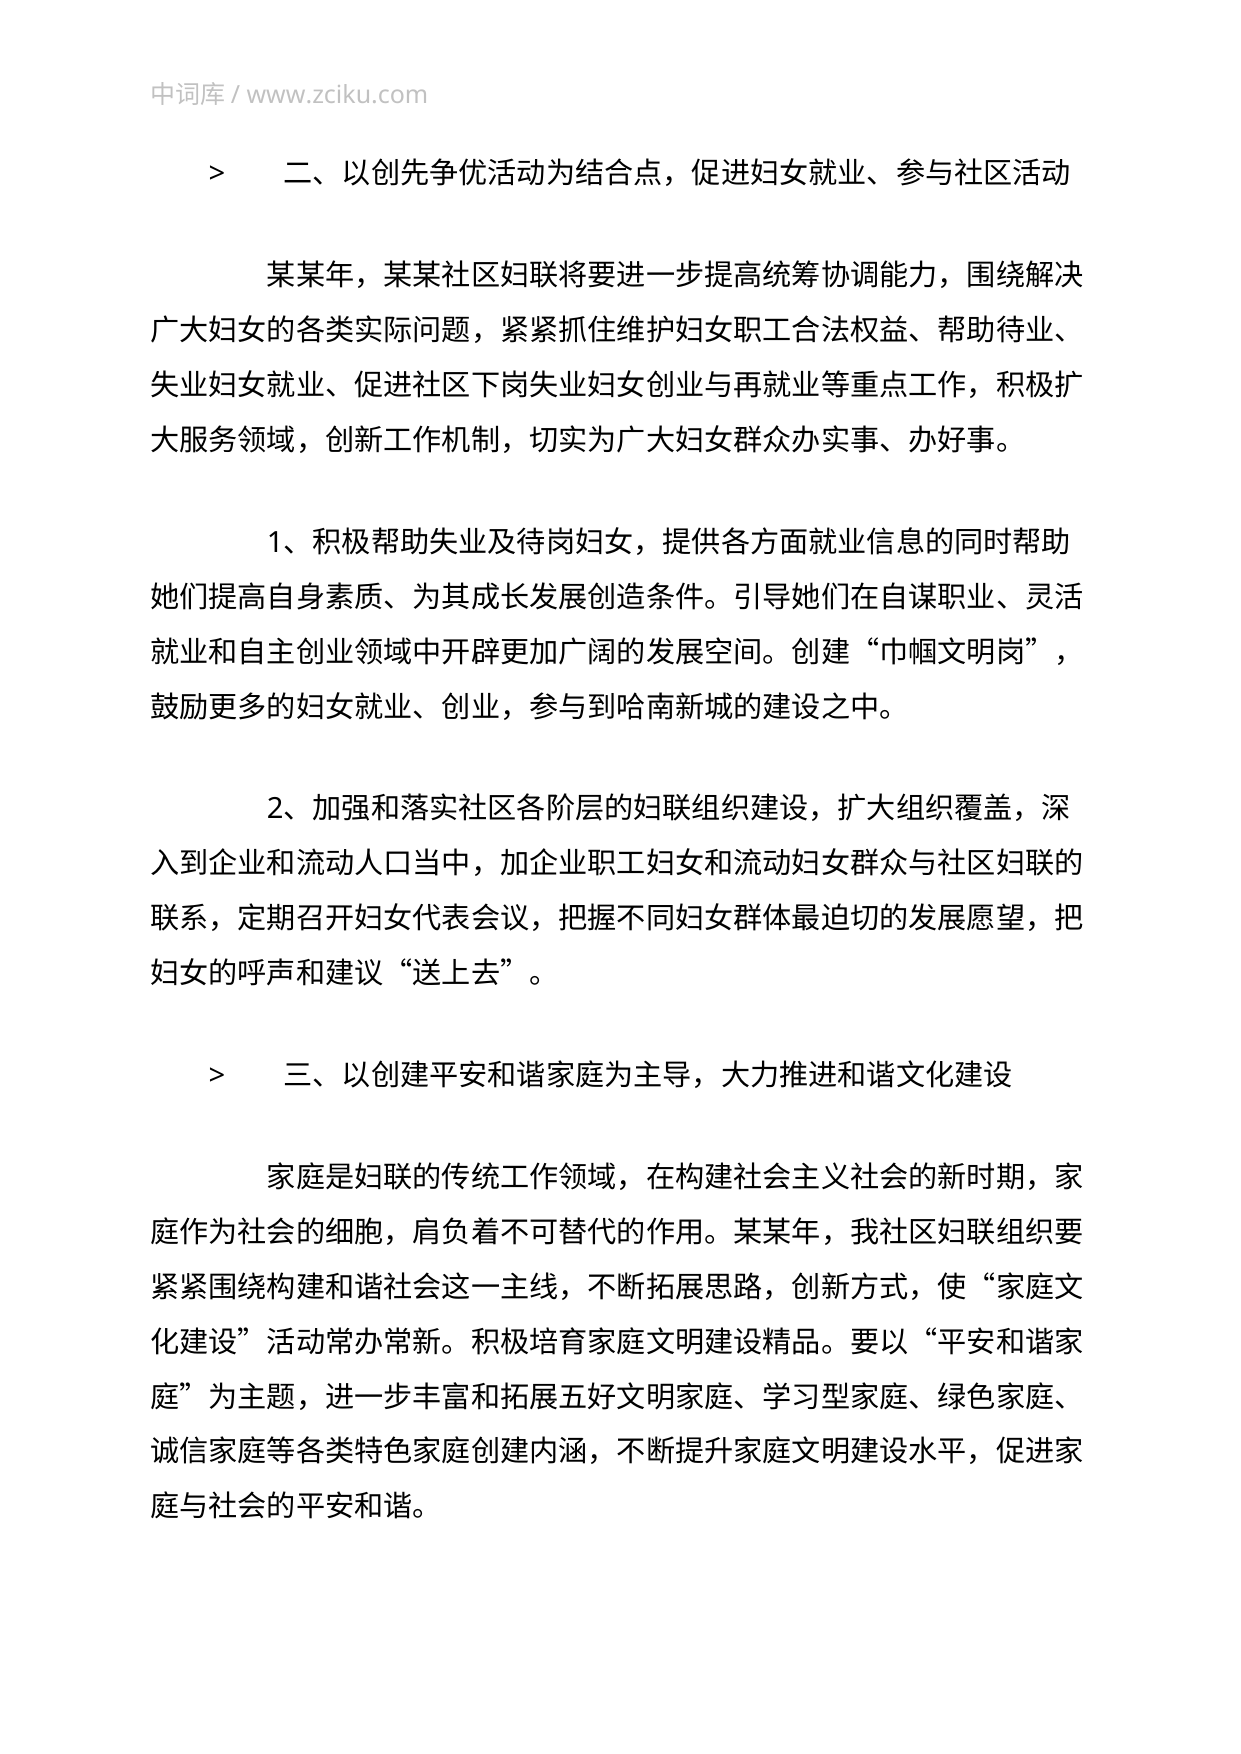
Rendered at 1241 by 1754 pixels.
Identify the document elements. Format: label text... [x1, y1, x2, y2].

text > 三、以创建平安和谐家庭为主导，大力推进和谐文化建设 [150, 1052, 1090, 1094]
text 2、加强和落实社区各阶层的妇联组织建设，扩大组织覆盖，深入到企业和流动人口当中，加企业职工妇女和流动妇女群众与社区妇联的联系，定期召开妇女代表会议，把握不同妇女群体最迫切的发展愿望，把妇女的呼声和建议“送上去”。 [150, 785, 1090, 992]
text 某某年，某某社区妇联将要进一步提高统筹协调能力，围绕解决广大妇女的各类实际问题，紧紧抓住维护妇女职工合法权益、帮助待业、失业妇女就业、促进社区下岗失业妇女创业与再就业等重点工作，积极扩大服务领域，创新工作机制，切实为广大妇女群众办实事、办好事。 [150, 252, 1090, 459]
text 1、积极帮助失业及待岗妇女，提供各方面就业信息的同时帮助她们提高自身素质、为其成长发展创造条件。引导她们在自谋职业、灵活就业和自主创业领域中开辟更加广阔的发展空间。创建“巾帼文明岗”，鼓励更多的妇女就业、创业，参与到哈南新城的建设之中。 [150, 518, 1090, 726]
text > 二、以创先争优活动为结合点，促进妇女就业、参与社区活动 [150, 150, 1090, 192]
text 家庭是妇联的传统工作领域，在构建社会主义社会的新时期，家庭作为社会的细胞，肩负着不可替代的作用。某某年，我社区妇联组织要紧紧围绕构建和谐社会这一主线，不断拓展思路，创新方式，使“家庭文化建设”活动常办常新。积极培育家庭文明建设精品。要以“平安和谐家庭”为主题，进一步丰富和拓展五好文明家庭、学习型家庭、绿色家庭、诚信家庭等各类特色家庭创建内涵，不断提升家庭文明建设水平，促进家庭与社会的平安和谐。 [150, 1153, 1090, 1525]
